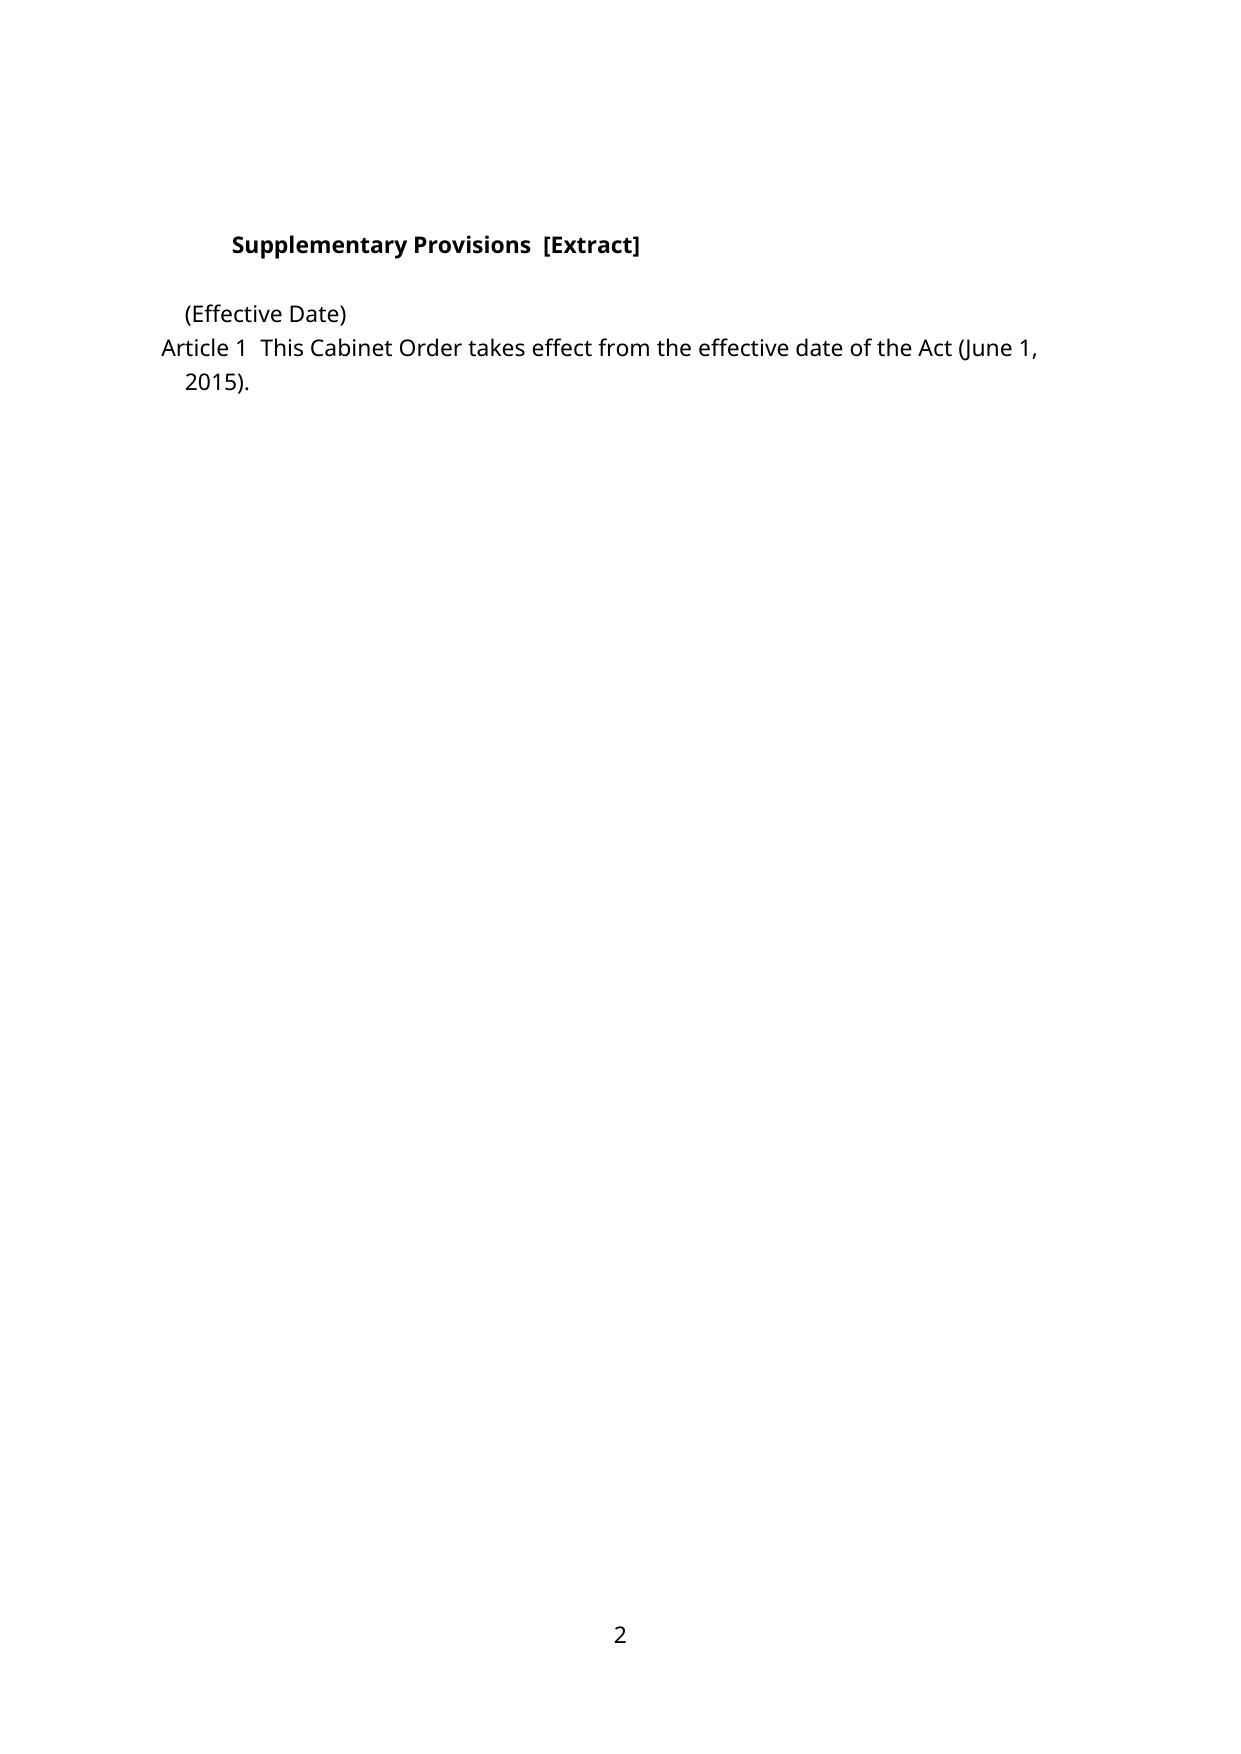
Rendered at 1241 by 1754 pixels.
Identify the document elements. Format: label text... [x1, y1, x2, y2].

text Supplementary Provisions [Extract] [230, 228, 1079, 262]
text (Effective Date) [184, 296, 1079, 330]
text Article 1 This Cabinet Order takes effect from the effective date of the Act (June 1, 2015). [161, 330, 1079, 399]
